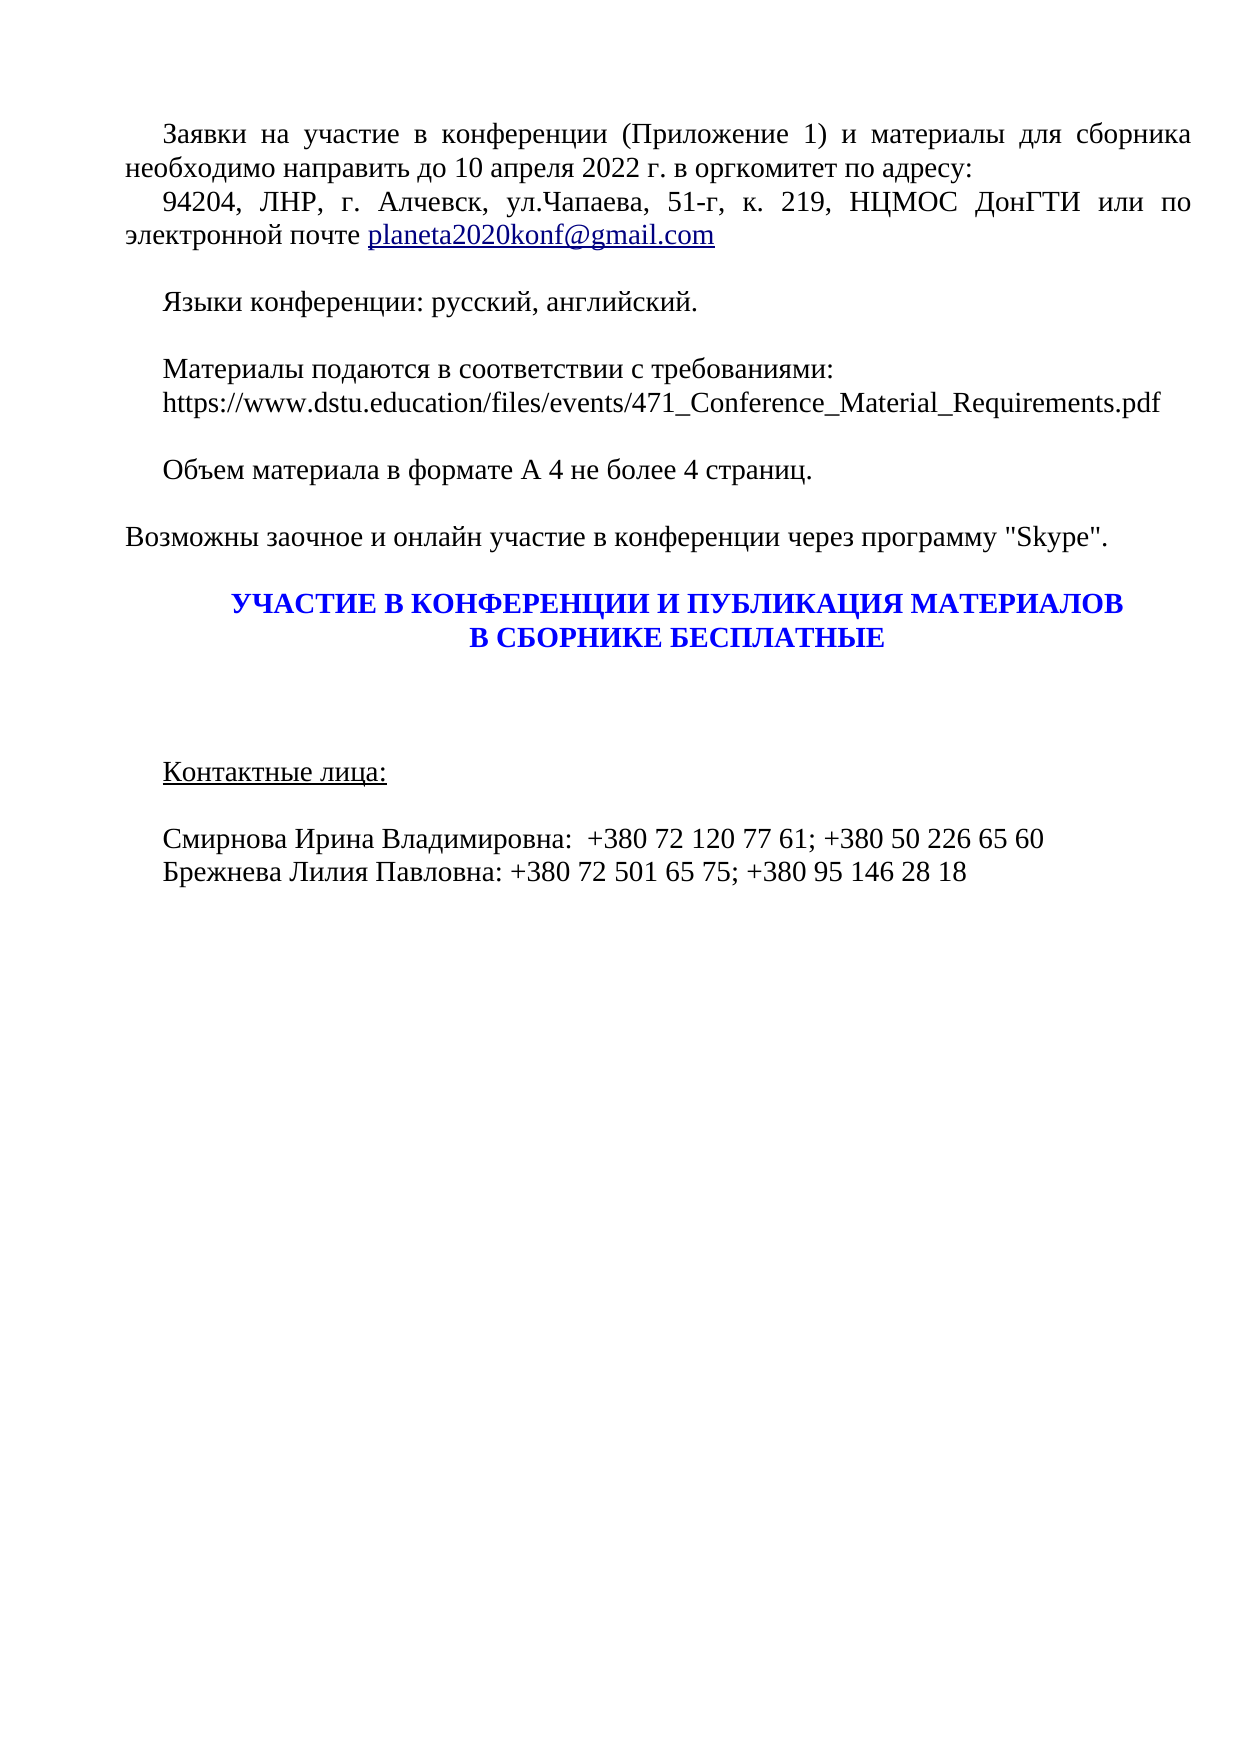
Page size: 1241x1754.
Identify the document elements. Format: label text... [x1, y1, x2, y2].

text https://www.dstu.education/files/events/471_Conference_Material_Requirements.pdf [125, 385, 1192, 418]
text Возможны заочное и онлайн участие в конференции через программу "Skype". [125, 519, 1192, 553]
text 94204, ЛНР, г. Алчевск, ул.Чапаева, 51-г, к. 219, НЦМОС ДонГТИ или по электронной почте planeta2020konf@gmail.com [125, 184, 1192, 251]
text Языки конференции: русский, английский. [125, 284, 1192, 318]
text Заявки на участие в конференции (Приложение 1) и материалы для сборника необходимо направить до 10 апреля . в оргкомитет по адресу: [125, 117, 1192, 184]
text Брежнева Лилия Павловна: +380 72 501 65 75; +380 95 146 28 18 [125, 854, 1192, 888]
text УЧАСТИЕ В КОНФЕРЕНЦИИ И ПУБЛИКАЦИЯ МАТЕРИАЛОВ [125, 586, 1192, 620]
text В СБОРНИКЕ БЕСПЛАТНЫЕ [125, 620, 1192, 653]
text Контактные лица: [125, 754, 1192, 787]
text Материалы подаются в соответствии с требованиями: [125, 351, 1192, 385]
text Смирнова Ирина Владимировна: +380 72 120 77 61; +380 50 226 65 60 [125, 821, 1192, 854]
text Объем материала в формате А 4 не более 4 страниц. [125, 452, 1192, 486]
